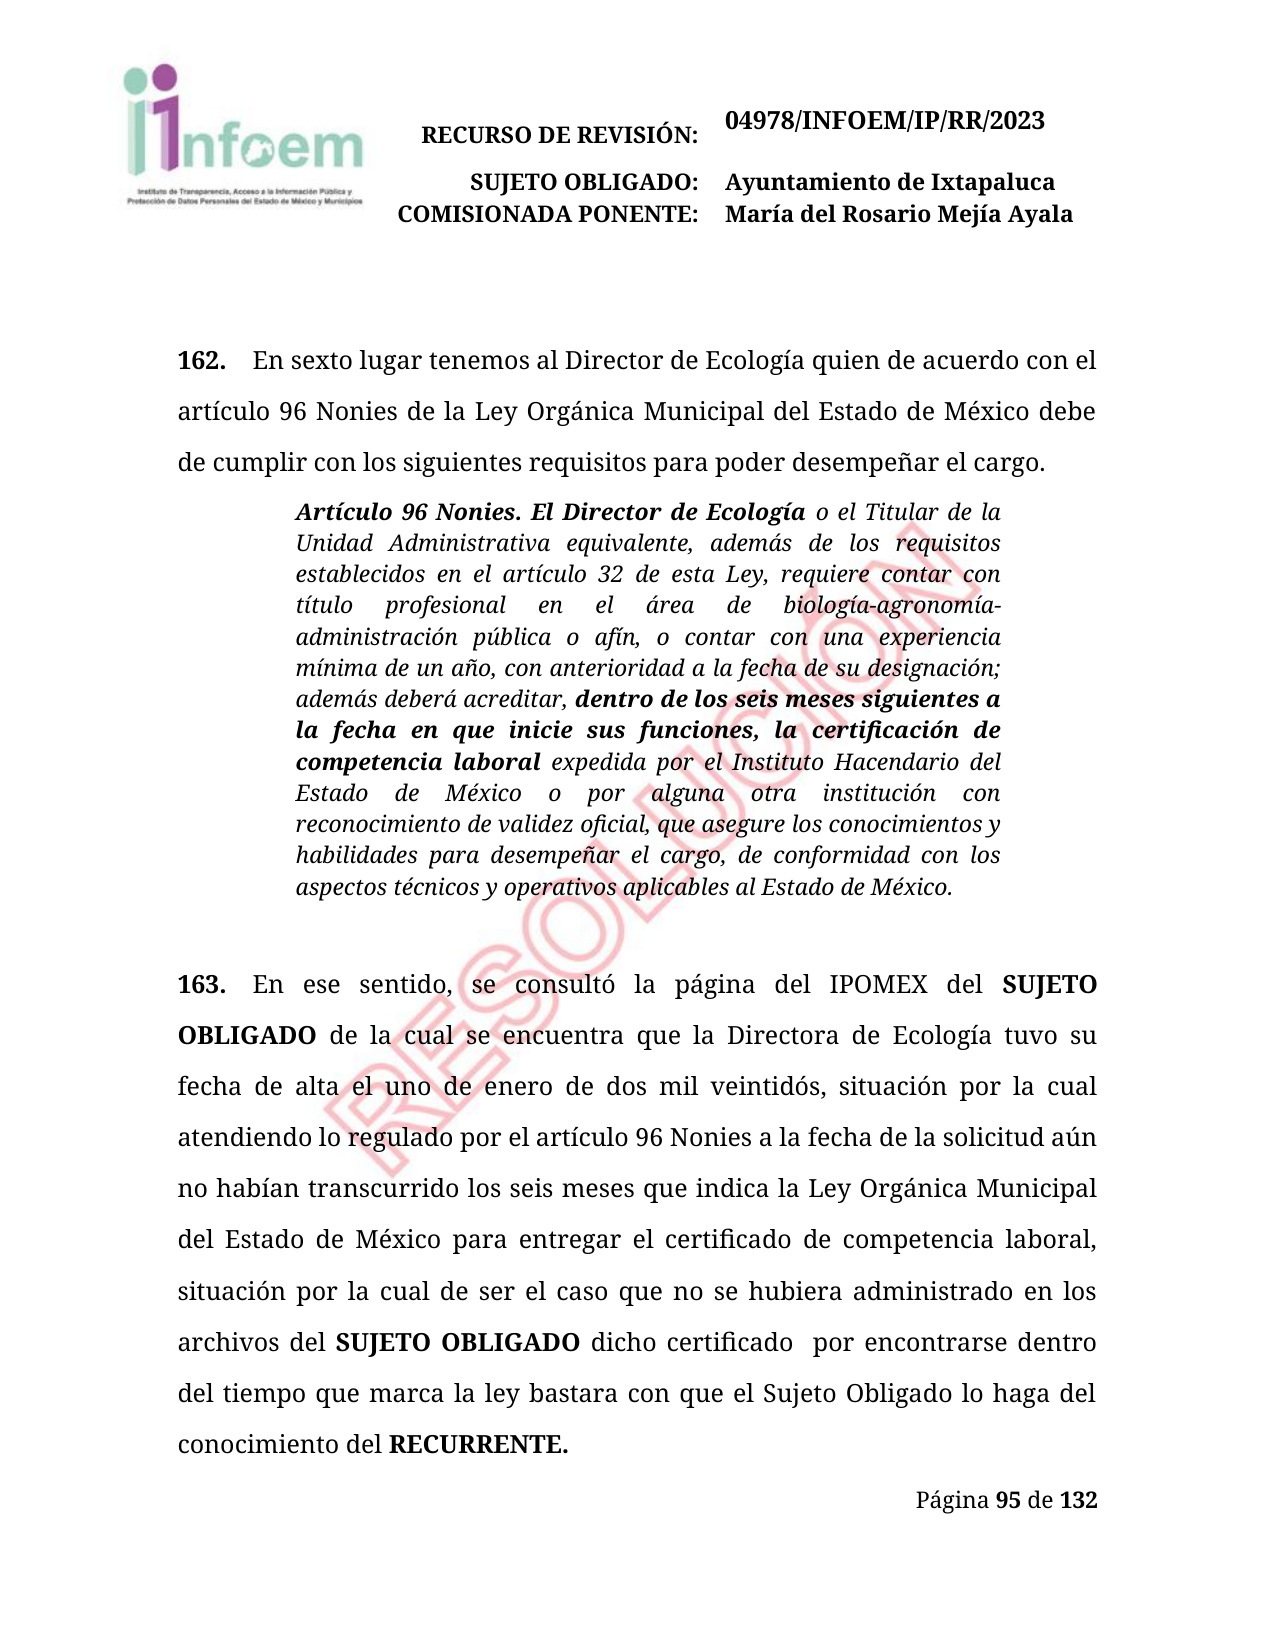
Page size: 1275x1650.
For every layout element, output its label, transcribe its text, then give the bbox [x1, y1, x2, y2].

picture [5, 5, 1268, 1649]
list En sexto lugar tenemos al Director de Ecología quien de acuerdo con el artículo 96 Nonies de la Ley Orgánica Municipal del Estado de México debe de cumplir con los siguientes requisitos para poder desempeñar el cargo. [177, 342, 1098, 478]
text Artículo 96 Nonies. El Director de Ecología o el Titular de la Unidad Administrativa equivalente, además de los requisitos establecidos en el artículo 32 de esta Ley, requiere contar con título profesional en el área de biología-agronomía-administración pública o afín, o contar con una experiencia mínima de un año, con anterioridad a la fecha de su designación; además deberá acreditar, dentro de los seis meses siguientes a la fecha en que inicie sus funciones, la certificación de competencia laboral expedida por el Instituto Hacendario del Estado de México o por alguna otra institución con reconocimiento de validez oficial, que asegure los conocimientos y habilidades para desempeñar el cargo, de conformidad con los aspectos técnicos y operativos aplicables al Estado de México. [295, 495, 1004, 902]
list En ese sentido, se consultó la página del IPOMEX del SUJETO OBLIGADO de la cual se encuentra que la Directora de Ecología tuvo su fecha de alta el uno de enero de dos mil veintidós, situación por la cual atendiendo lo regulado por el artículo 96 Nonies a la fecha de la solicitud aún no habían transcurrido los seis meses que indica la Ley Orgánica Municipal del Estado de México para entregar el certificado de competencia laboral, situación por la cual de ser el caso que no se hubiera administrado en los archivos del SUJETO OBLIGADO dicho certificado por encontrarse dentro del tiempo que marca la ley bastara con que el Sujeto Obligado lo haga del conocimiento del RECURRENTE. [177, 967, 1098, 1460]
